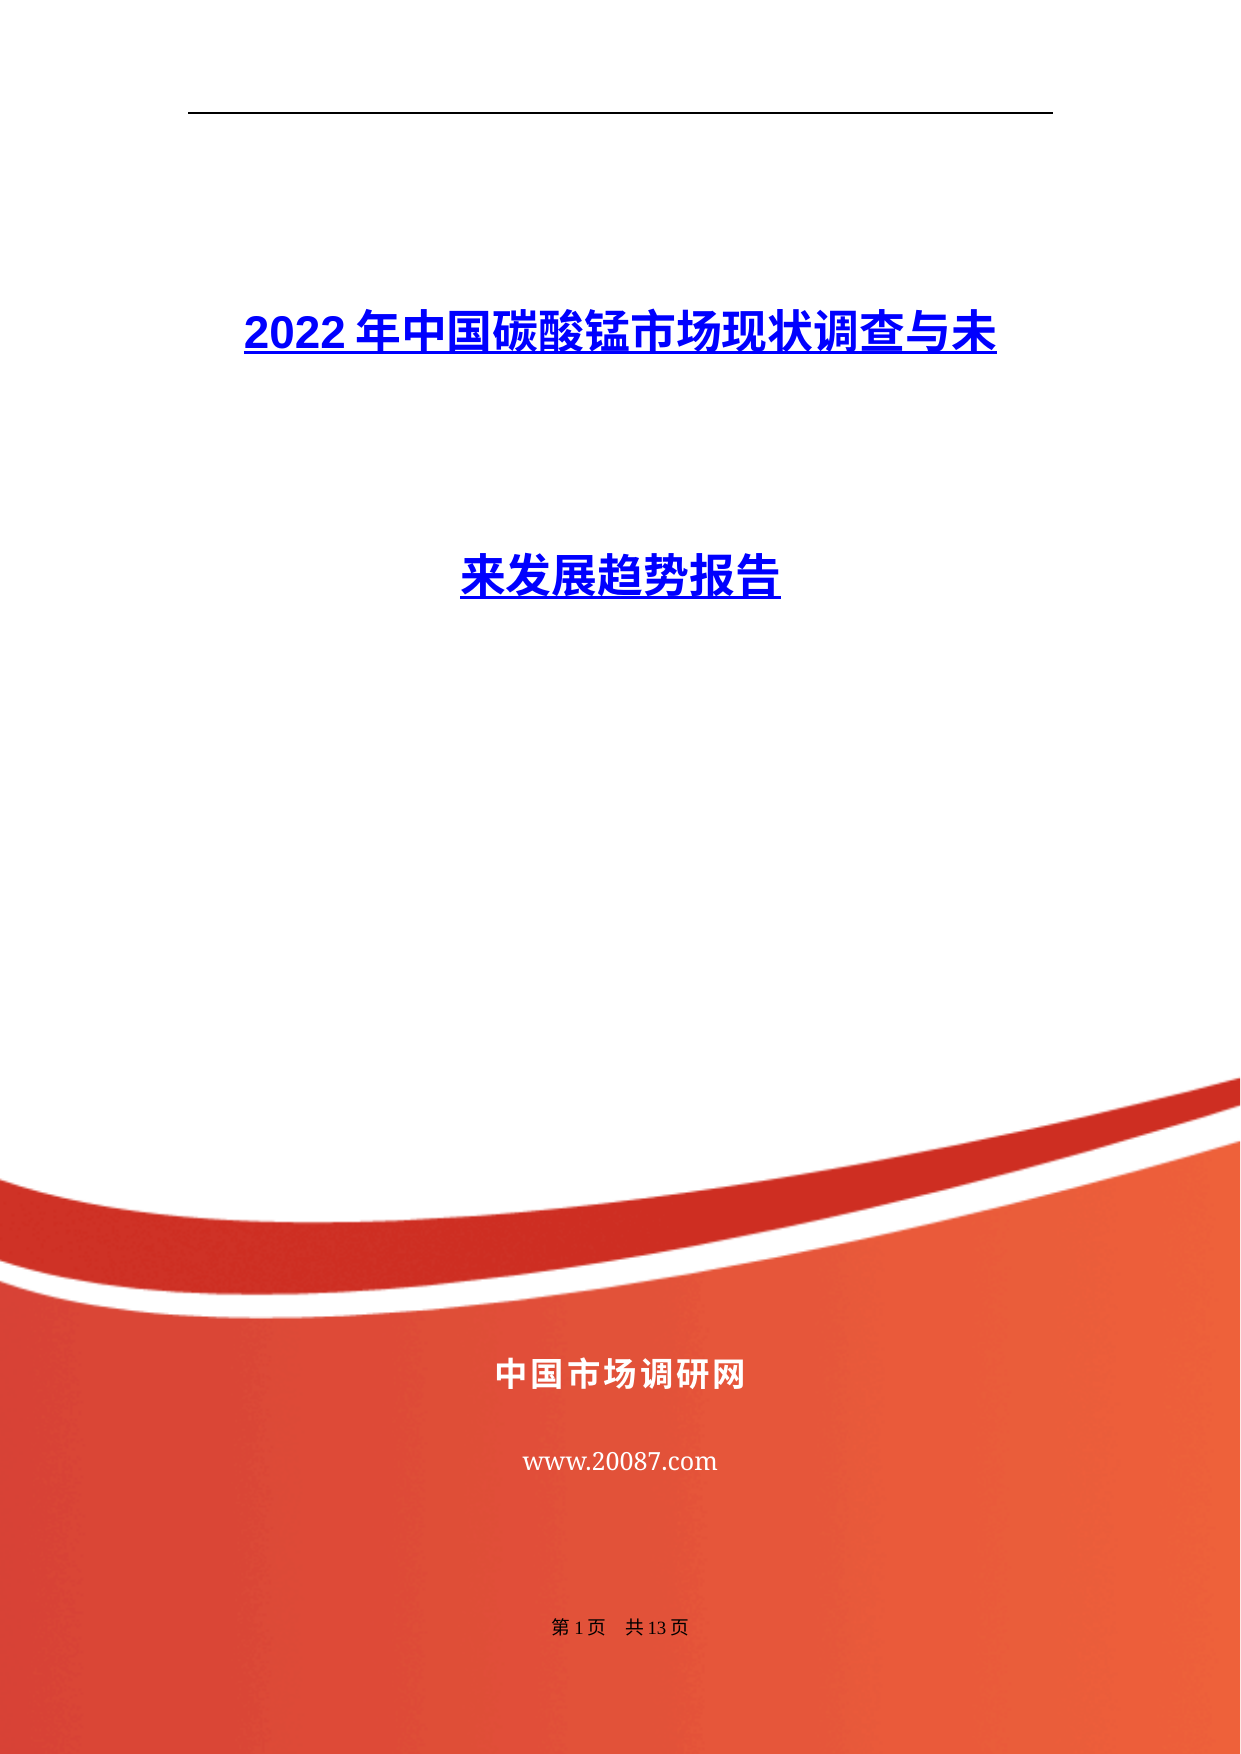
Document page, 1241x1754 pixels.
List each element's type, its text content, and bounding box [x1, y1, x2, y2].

subtitle 中国市场调研网 [187, 1339, 1053, 1404]
text www.20087.com [187, 1428, 1053, 1493]
table_header 2022年中国碳酸锰市场现状调查与未来发展趋势报告 [188, 207, 1053, 773]
picture [0, 1006, 1241, 1754]
